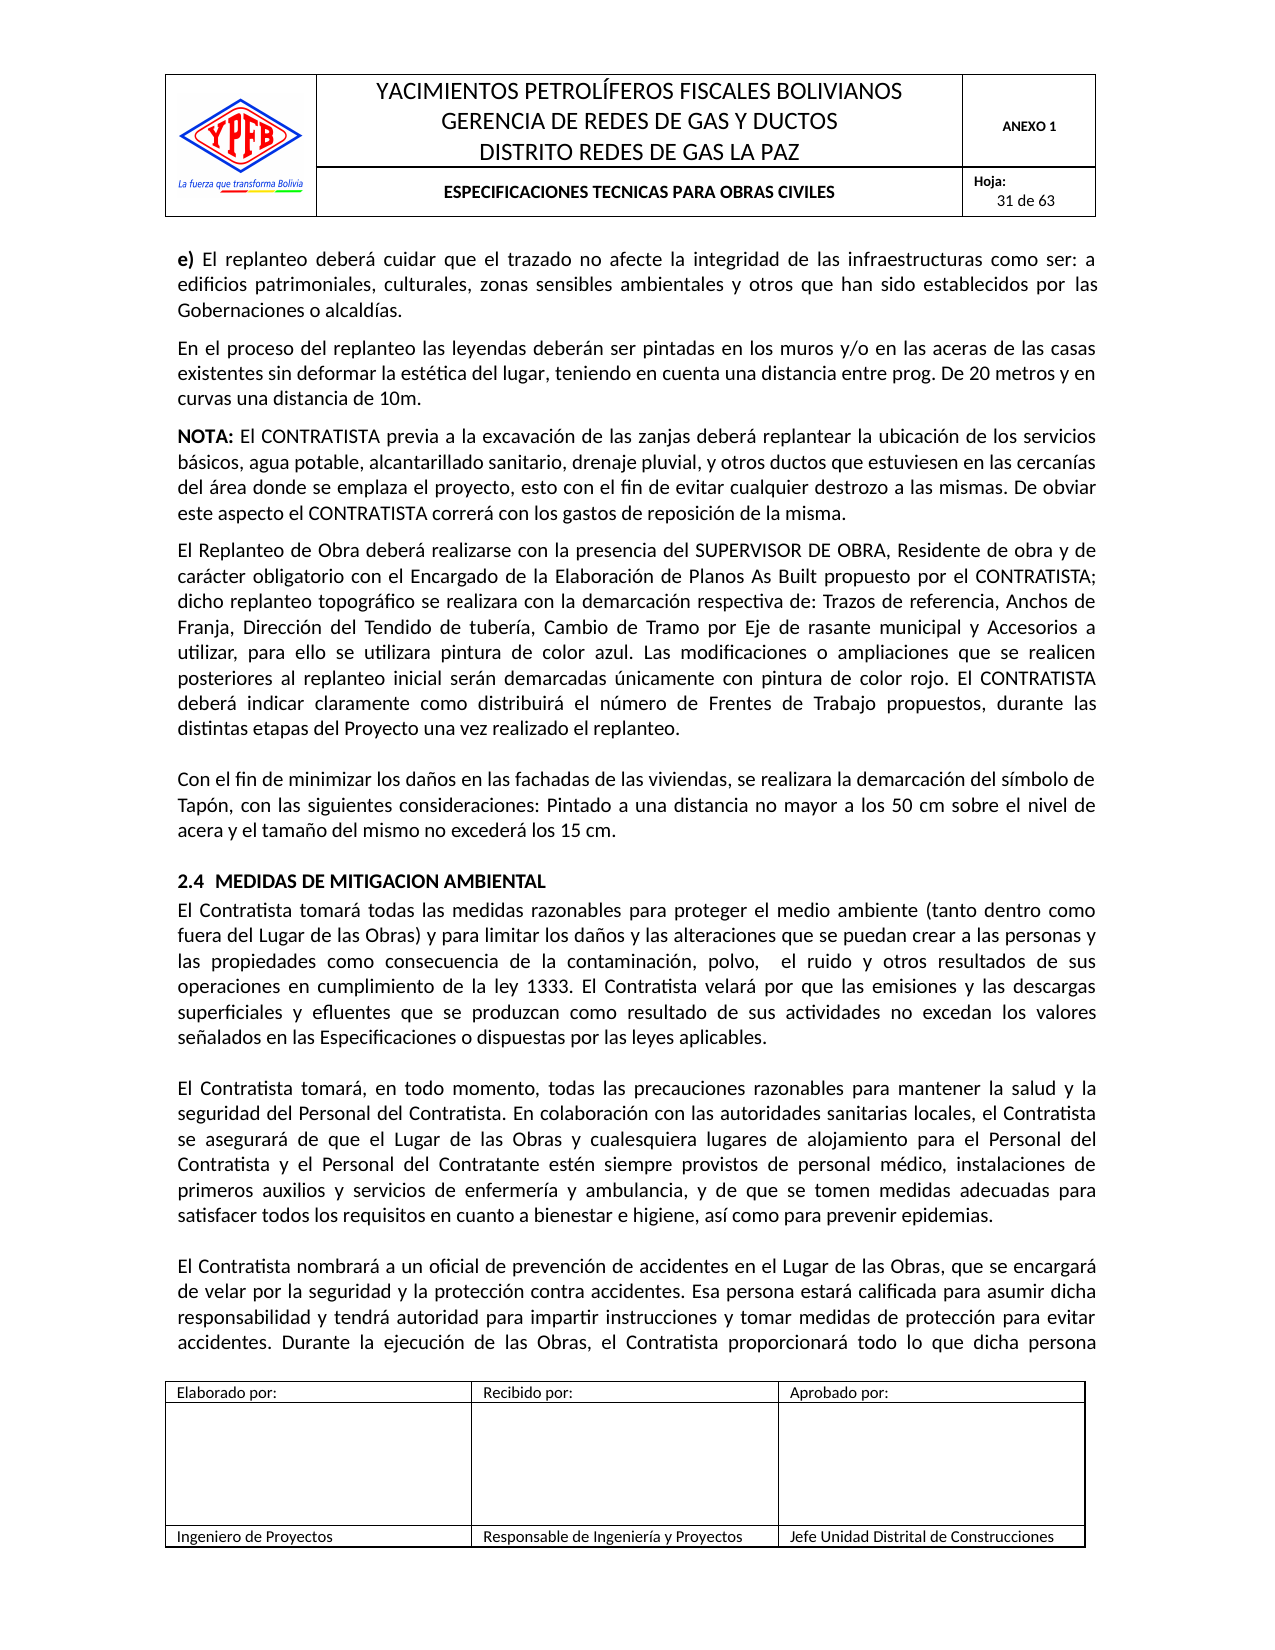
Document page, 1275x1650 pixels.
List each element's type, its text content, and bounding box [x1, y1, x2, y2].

text Con el fin de minimizar los daños en las fachadas de las viviendas, se realizara la demarcación del símbolo de Tapón, con las siguientes consideraciones: Pintado a una distancia no mayor a los 50 cm sobre el nivel de acera y el tamaño del mismo no excederá los 15 cm. [177, 766, 1098, 843]
list MEDIDAS DE MITIGACION AMBIENTAL [177, 868, 1098, 893]
picture [176, 93, 304, 198]
text El Contratista tomará, en todo momento, todas las precauciones razonables para mantener la salud y la seguridad del Personal del Contratista. En colaboración con las autoridades sanitarias locales, el Contratista se asegurará de que el Lugar de las Obras y cualesquiera lugares de alojamiento para el Personal del Contratista y el Personal del Contratante estén siempre provistos de personal médico, instalaciones de primeros auxilios y servicios de enfermería y ambulancia, y de que se tomen medidas adecuadas para satisfacer todos los requisitos en cuanto a bienestar e higiene, así como para prevenir epidemias. [177, 1075, 1098, 1228]
text En el proceso del replanteo las leyendas deberán ser pintadas en los muros y/o en las aceras de las casas existentes sin deformar la estética del lugar, teniendo en cuenta una distancia entre prog. De 20 metros y en curvas una distancia de 10m. [177, 335, 1098, 411]
text El Replanteo de Obra deberá realizarse con la presencia del SUPERVISOR DE OBRA, Residente de obra y de carácter obligatorio con el Encargado de la Elaboración de Planos As Built propuesto por el CONTRATISTA; dicho replanteo topográfico se realizara con la demarcación respectiva de: Trazos de referencia, Anchos de Franja, Dirección del Tendido de tubería, Cambio de Tramo por Eje de rasante municipal y Accesorios a utilizar, para ello se utilizara pintura de color azul. Las modificaciones o ampliaciones que se realicen posteriores al replanteo inicial serán demarcadas únicamente con pintura de color rojo. El CONTRATISTA deberá indicar claramente como distribuirá el número de Frentes de Trabajo propuestos, durante las distintas etapas del Proyecto una vez realizado el replanteo. [177, 538, 1098, 741]
text e) El replanteo deberá cuidar que el trazado no afecte la integridad de las infraestructuras como ser: a edificios patrimoniales, culturales, zonas sensibles ambientales y otros que han sido establecidos por las Gobernaciones o alcaldías. [177, 246, 1098, 322]
text El Contratista tomará todas las medidas razonables para proteger el medio ambiente (tanto dentro como fuera del Lugar de las Obras) y para limitar los daños y las alteraciones que se puedan crear a las personas y las propiedades como consecuencia de la contaminación, polvo, el ruido y otros resultados de sus operaciones en cumplimiento de la ley 1333. El Contratista velará por que las emisiones y las descargas superficiales y efluentes que se produzcan como resultado de sus actividades no excedan los valores señalados en las Especificaciones o dispuestas por las leyes aplicables. [177, 897, 1098, 1050]
text NOTA: El CONTRATISTA previa a la excavación de las zanjas deberá replantear la ubicación de los servicios básicos, agua potable, alcantarillado sanitario, drenaje pluvial, y otros ductos que estuviesen en las cercanías del área donde se emplaza el proyecto, esto con el fin de evitar cualquier destrozo a las mismas. De obviar este aspecto el CONTRATISTA correrá con los gastos de reposición de la misma. [177, 423, 1098, 525]
